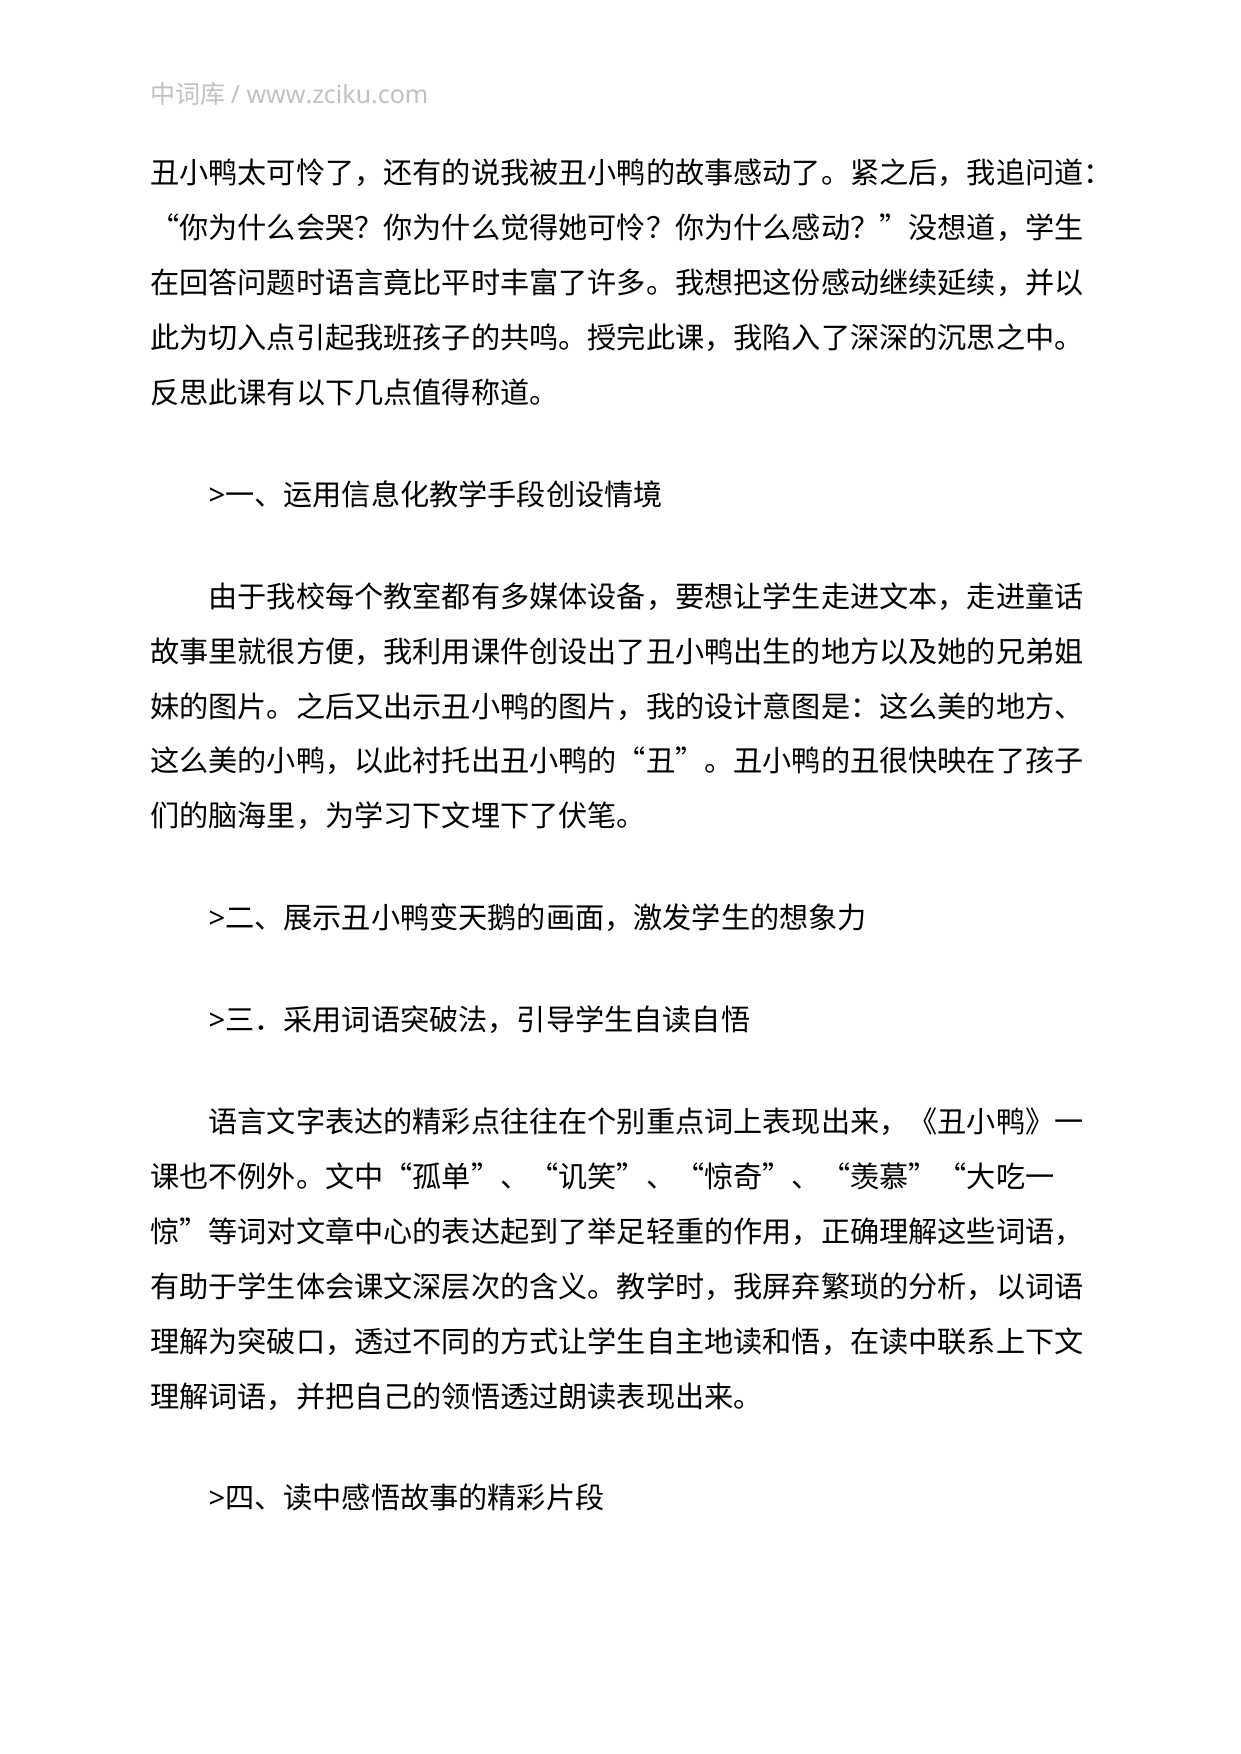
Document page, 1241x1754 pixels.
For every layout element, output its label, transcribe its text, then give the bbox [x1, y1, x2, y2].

text 语言文字表达的精彩点往往在个别重点词上表现出来，《丑小鸭》一课也不例外。文中“孤单”、“讥笑”、“惊奇”、“羡慕”“大吃一惊”等词对文章中心的表达起到了举足轻重的作用，正确理解这些词语，有助于学生体会课文深层次的含义。教学时，我屏弃繁琐的分析，以词语理解为突破口，透过不同的方式让学生自主地读和悟，在读中联系上下文理解词语，并把自己的领悟透过朗读表现出来。 [150, 1099, 1090, 1415]
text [150, 150, 1090, 412]
text >四、读中感悟故事的精彩片段 [150, 1475, 1090, 1517]
text 由于我校每个教室都有多媒体设备，要想让学生走进文本，走进童话故事里就很方便，我利用课件创设出了丑小鸭出生的地方以及她的兄弟姐妹的图片。之后又出示丑小鸭的图片，我的设计意图是：这么美的地方、这么美的小鸭，以此衬托出丑小鸭的“丑”。丑小鸭的丑很快映在了孩子们的脑海里，为学习下文埋下了伏笔。 [150, 573, 1090, 835]
text >二、展示丑小鸭变天鹅的画面，激发学生的想象力 [150, 895, 1090, 937]
text >三．采用词语突破法，引导学生自读自悟 [150, 997, 1090, 1039]
text >一、运用信息化教学手段创设情境 [150, 471, 1090, 514]
